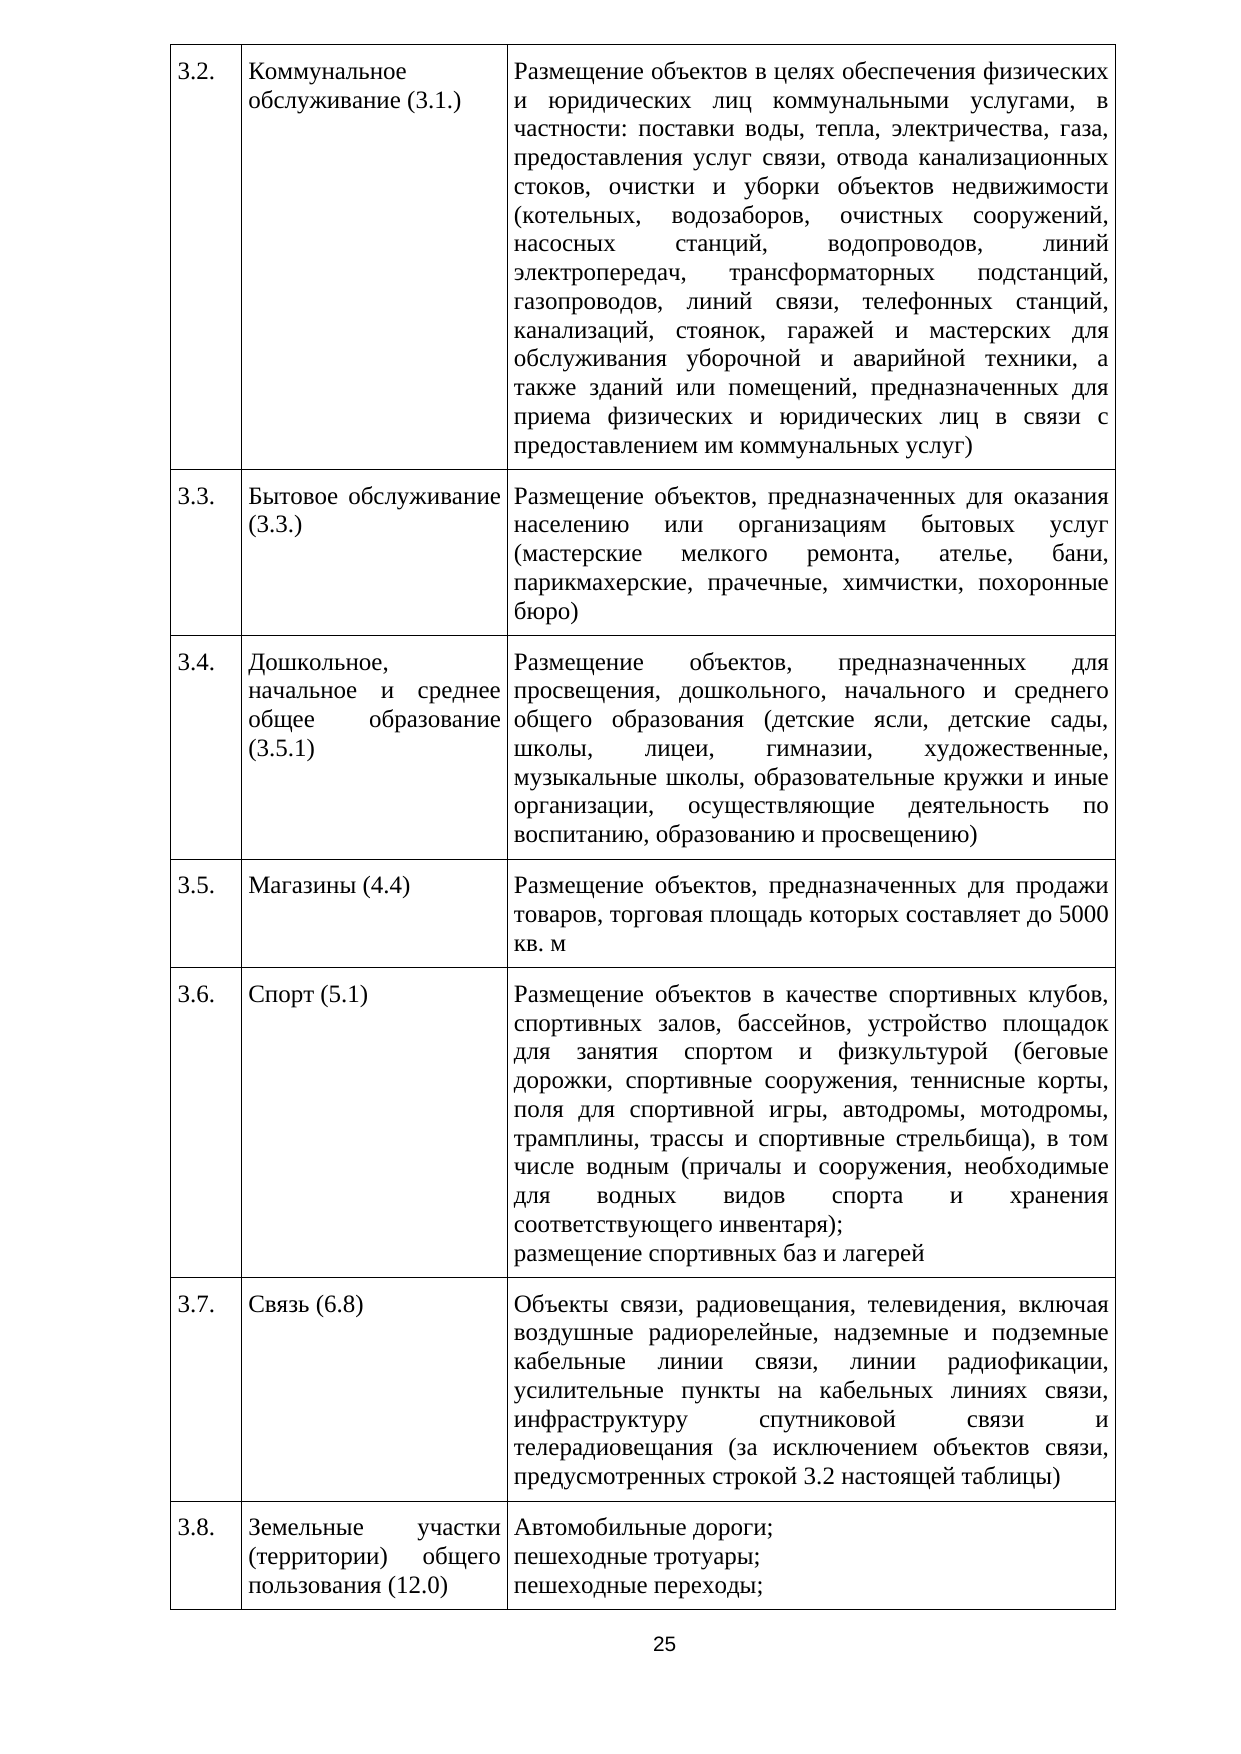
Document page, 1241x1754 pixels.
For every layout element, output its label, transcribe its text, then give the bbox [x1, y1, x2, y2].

table_cell 3.8. [171, 1502, 241, 1609]
table_cell Размещение объектов, предназначенных для продажи товаров, торговая площадь которых составляет до 5000 кв. м [508, 860, 1115, 967]
table_cell 3.2. [171, 45, 241, 469]
table_cell Размещение объектов, предназначенных для просвещения, дошкольного, начального и среднего общего образования (детские ясли, детские сады, школы, лицеи, гимназии, художественные, музыкальные школы, образовательные кружки и иные организации, осуществляющие деятельность по воспитанию, образованию и просвещению) [508, 636, 1115, 859]
table_cell Размещение объектов в целях обеспечения физических и юридических лиц коммунальными услугами, в частности: поставки воды, тепла, электричества, газа, предоставления услуг связи, отвода канализационных стоков, очистки и уборки объектов недвижимости (котельных, водозаборов, очистных сооружений, насосных станций, водопроводов, линий электропередач, трансформаторных подстанций, газопроводов, линий связи, телефонных станций, канализаций, стоянок, гаражей и мастерских для обслуживания уборочной и аварийной техники, а также зданий или помещений, предназначенных для приема физических и юридических лиц в связи с предоставлением им коммунальных услуг) [508, 45, 1115, 469]
table_cell Бытовое обслуживание (3.3.) [242, 470, 507, 635]
table_cell 3.4. [171, 636, 241, 859]
table_cell Магазины (4.4) [242, 860, 507, 967]
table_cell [508, 1502, 1115, 1609]
table_cell Дошкольное, начальное и среднее общее образование (3.5.1) [242, 636, 507, 859]
table_cell 3.3. [171, 470, 241, 635]
table_cell Размещение объектов в качестве спортивных клубов, спортивных залов, бассейнов, устройство площадок для занятия спортом и физкультурой (беговые дорожки, спортивные сооружения, теннисные корты, поля для спортивной игры, автодромы, мотодромы, трамплины, трассы и спортивные стрельбища), в том числе водным (причалы и сооружения, необходимые для водных видов спорта и хранения соответствующего инвентаря); размещение спортивных баз и лагерей [508, 968, 1115, 1277]
table_cell Размещение объектов, предназначенных для оказания населению или организациям бытовых услуг (мастерские мелкого ремонта, ателье, бани, парикмахерские, прачечные, химчистки, похоронные бюро) [508, 470, 1115, 635]
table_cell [242, 1502, 507, 1609]
table_cell Связь (6.8) [242, 1278, 507, 1501]
table_cell 3.6. [171, 968, 241, 1277]
table_cell 3.5. [171, 860, 241, 967]
table_cell Спорт (5.1) [242, 968, 507, 1277]
table_cell Коммунальное обслуживание (3.1.) [242, 45, 507, 469]
table_cell Объекты связи, радиовещания, телевидения, включая воздушные радиорелейные, надземные и подземные кабельные линии связи, линии радиофикации, усилительные пункты на кабельных линиях связи, инфраструктуру спутниковой связи и телерадиовещания (за исключением объектов связи, предусмотренных строкой 3.2 настоящей таблицы) [508, 1278, 1115, 1501]
table_cell 3.7. [171, 1278, 241, 1501]
